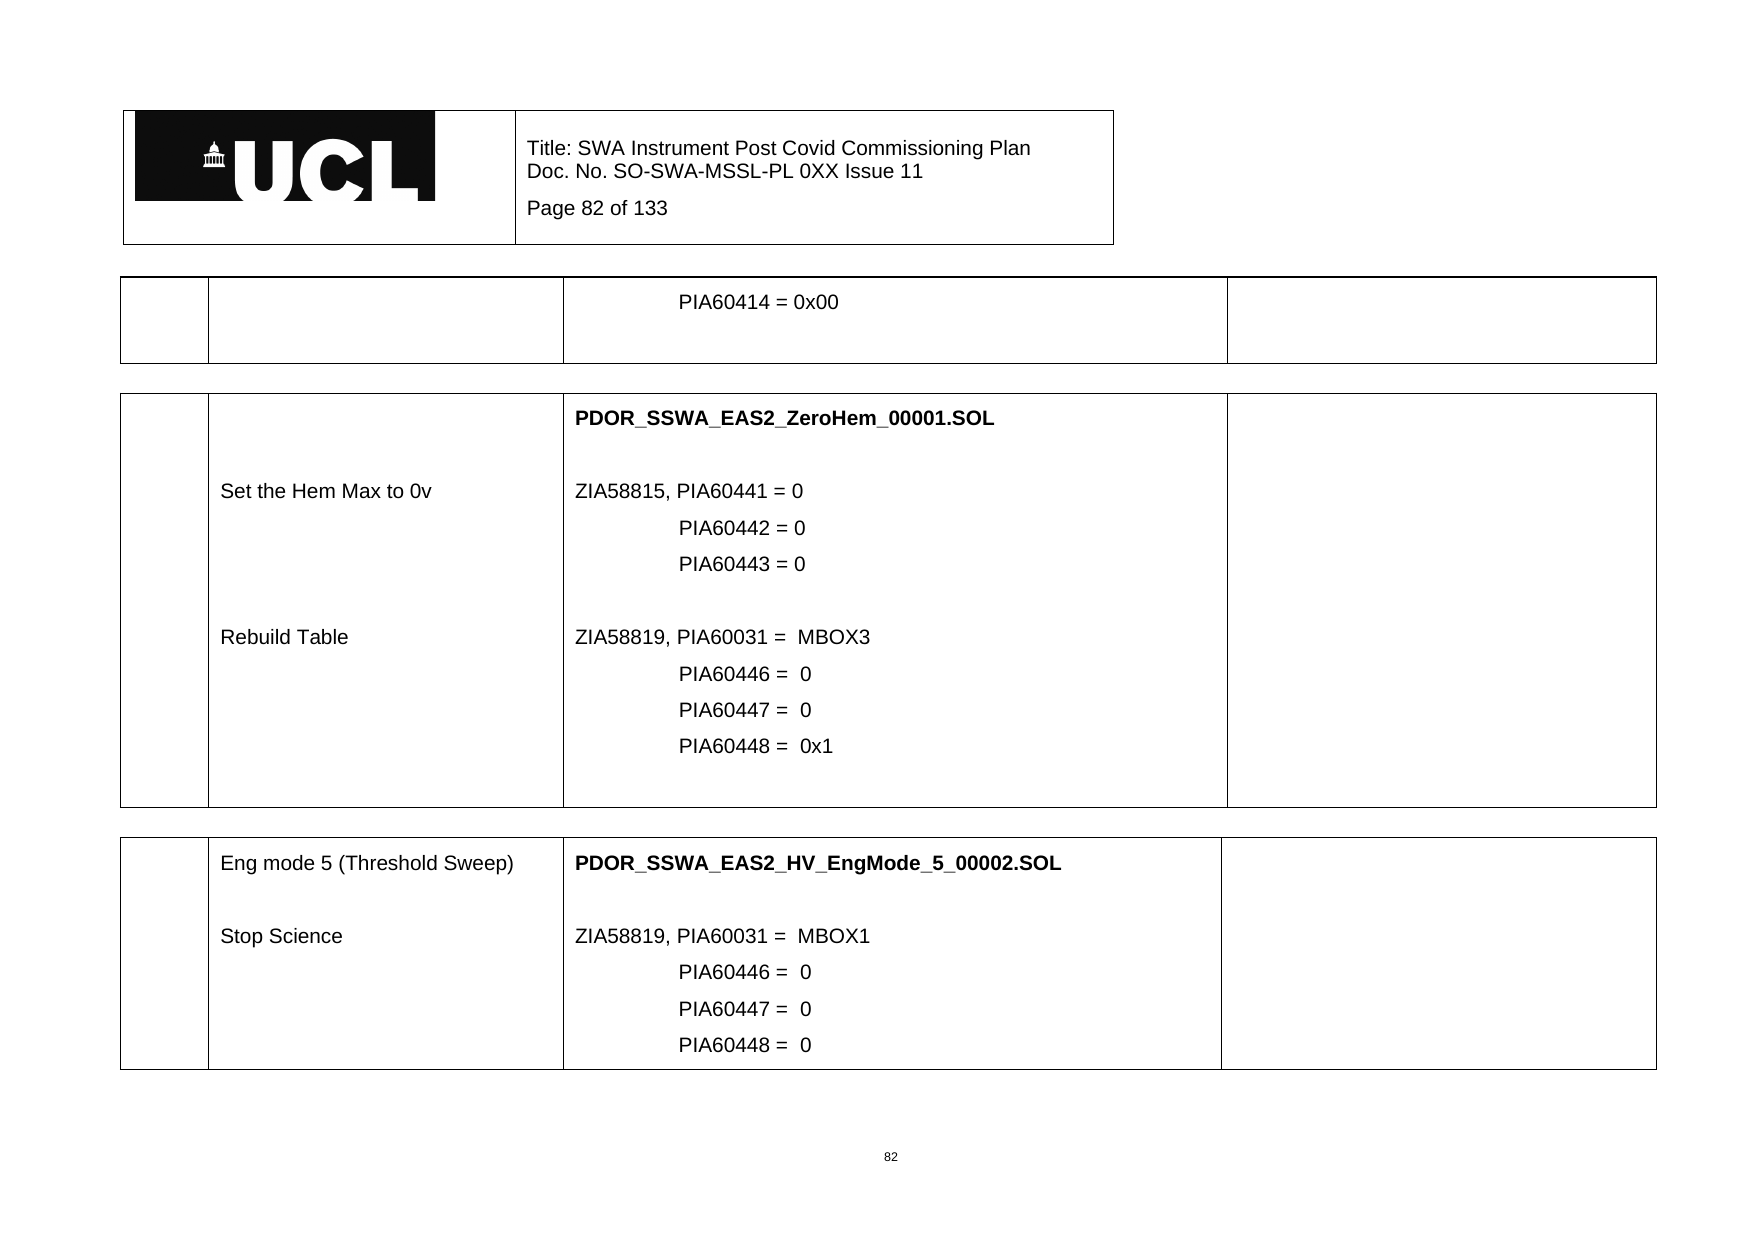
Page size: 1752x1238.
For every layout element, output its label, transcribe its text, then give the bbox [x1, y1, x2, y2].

table_header [1222, 838, 1656, 1069]
table_header [121, 838, 208, 1069]
table_header [1228, 278, 1656, 363]
picture [135, 111, 436, 201]
table_header Set the Hem Max to 0v Rebuild Table [209, 394, 563, 807]
table_header PDOR_SSWA_EAS2_ZeroHem_00001.SOL ZIA58815, PIA60441 = 0 PIA60442 = 0 PIA60443 = 0 ZIA58819, PIA60031 = MBOX3 PIA60446 = 0 PIA60447 = 0 PIA60448 = 0x1 [564, 394, 1227, 807]
table_header [209, 278, 563, 363]
table_header [121, 278, 208, 363]
table_header Eng mode 5 (Threshold Sweep) Stop Science Start Eng Mode 5 [209, 838, 563, 1069]
table_header [1228, 394, 1656, 807]
table_header [121, 394, 208, 807]
